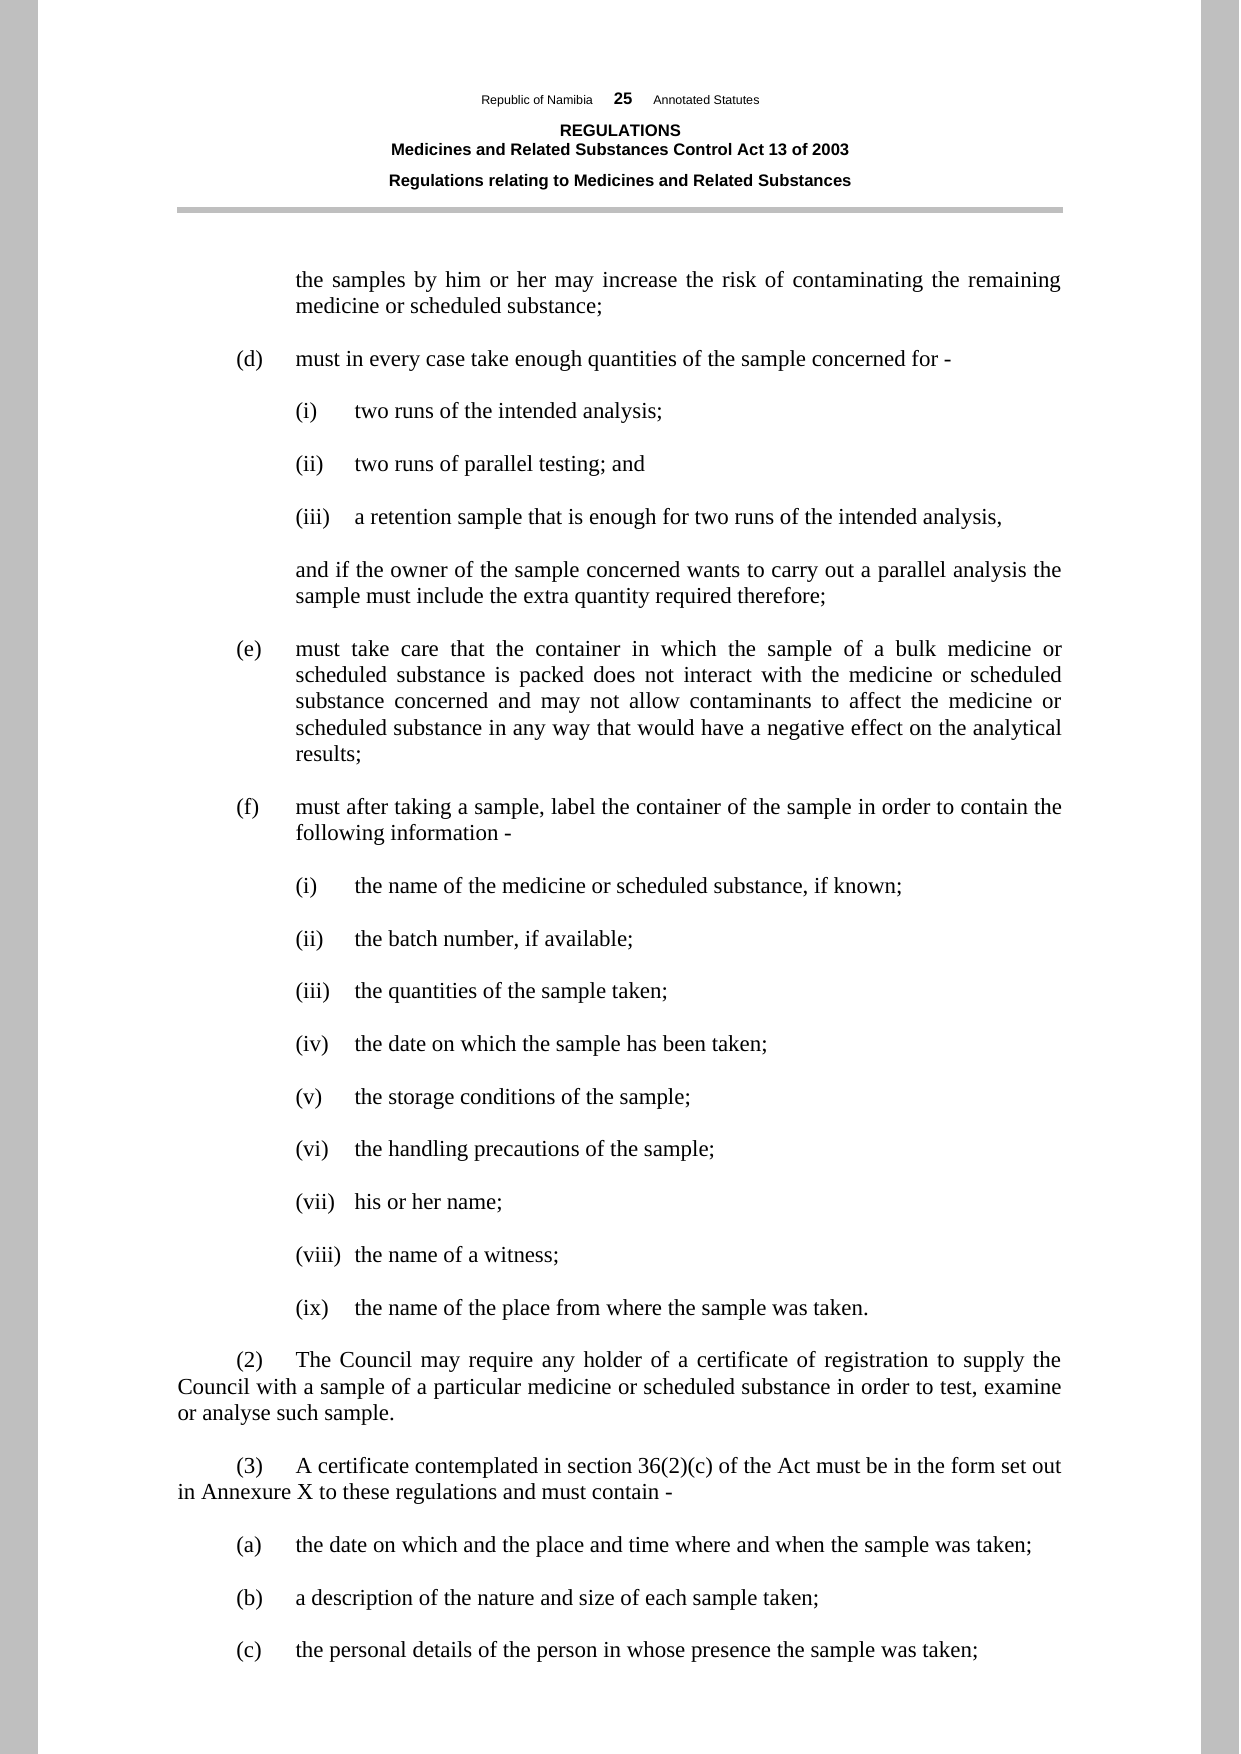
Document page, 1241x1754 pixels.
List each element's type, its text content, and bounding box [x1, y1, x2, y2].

text (3) A certificate contemplated in section 36(2)(c) of the Act must be in the form set out in Annexure X to these regulations and must contain - [177, 1452, 1063, 1504]
text (v) the storage conditions of the sample; [295, 1083, 1063, 1109]
text (c) the personal details of the person in whose presence the sample was taken; [236, 1636, 1063, 1663]
text (d) must in every case take enough quantities of the sample concerned for - [236, 345, 1063, 371]
text (vi) the handling precautions of the sample; [295, 1136, 1063, 1162]
text (iv) the date on which the sample has been taken; [295, 1030, 1063, 1056]
text (e) must take care that the container in which the sample of a bulk medicine or scheduled substance is packed does not interact with the medicine or scheduled substance concerned and may not allow contaminants to affect the medicine or scheduled substance in any way that would have a negative effect on the analytical results; [236, 635, 1063, 767]
text (i) the name of the medicine or scheduled substance, if known; [295, 872, 1063, 898]
text (f) must after taking a sample, label the container of the sample in order to contain the following information - [236, 793, 1063, 846]
text (ii) the batch number, if available; [295, 925, 1063, 951]
text (b) a description of the nature and size of each sample taken; [236, 1583, 1063, 1610]
text (iii) a retention sample that is enough for two runs of the intended analysis, [295, 503, 1063, 529]
text (2) The Council may require any holder of a certificate of registration to supply the Council with a sample of a particular medicine or scheduled substance in order to test, examine or analyse such sample. [177, 1346, 1063, 1425]
text (ii) two runs of parallel testing; and [295, 450, 1063, 477]
text (a) the date on which and the place and time where and when the sample was taken; [236, 1531, 1063, 1557]
text (vii) his or her name; [295, 1188, 1063, 1214]
text (ix) the name of the place from where the sample was taken. [295, 1294, 1063, 1320]
text and if the owner of the sample concerned wants to carry out a parallel analysis the sample must include the extra quantity required therefore; [295, 556, 1063, 608]
text (iii) the quantities of the sample taken; [295, 977, 1063, 1004]
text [236, 266, 1063, 318]
text (i) two runs of the intended analysis; [295, 398, 1063, 424]
text (viii) the name of a witness; [295, 1241, 1063, 1267]
